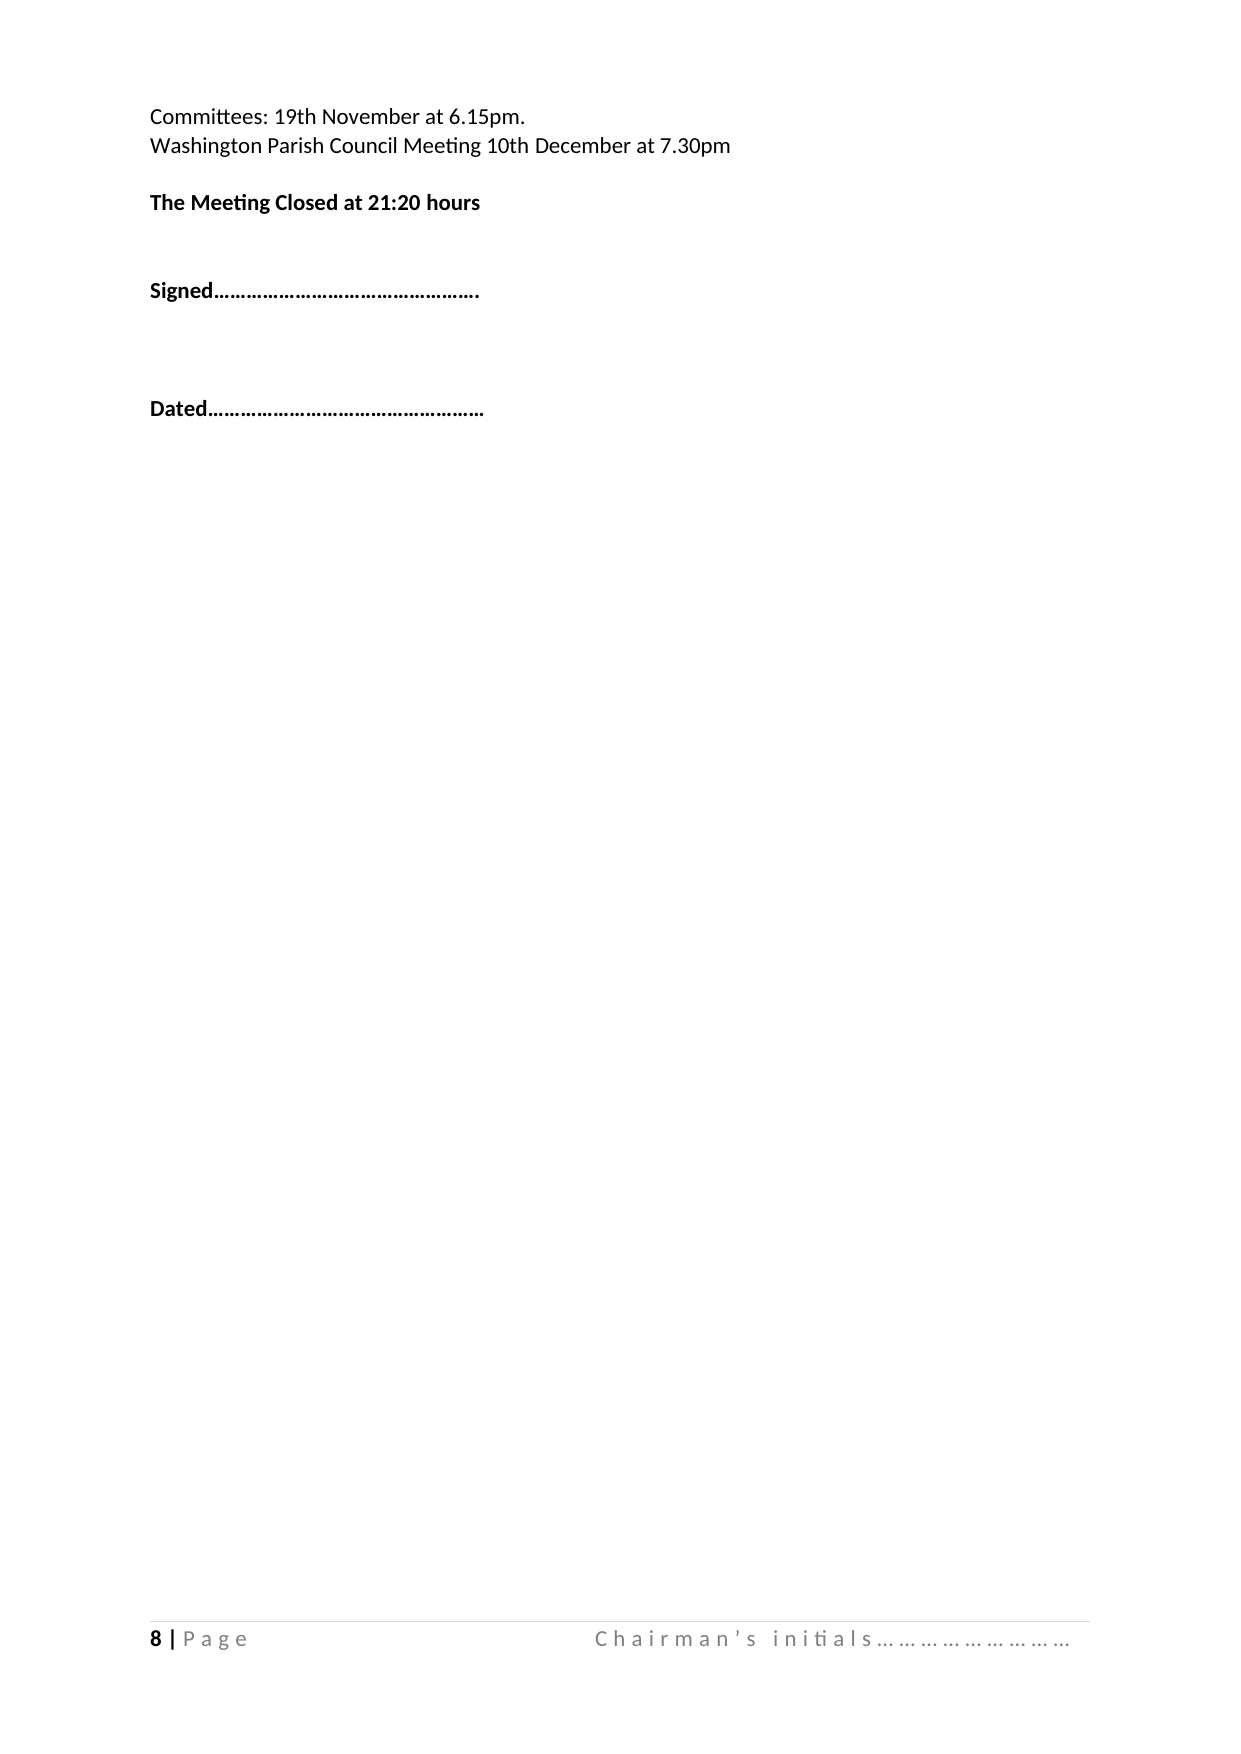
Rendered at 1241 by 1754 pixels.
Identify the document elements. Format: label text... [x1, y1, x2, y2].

text Signed…………………………………………. [150, 277, 1090, 305]
text The Meeting Closed at 21:20 hours [150, 188, 1090, 217]
text Committees: 19th November at 6.15pm. [150, 102, 1090, 130]
text Dated…………………………………………… [150, 394, 1090, 422]
text Washington Parish Council Meeting 10th December at 7.30pm [150, 131, 1090, 159]
